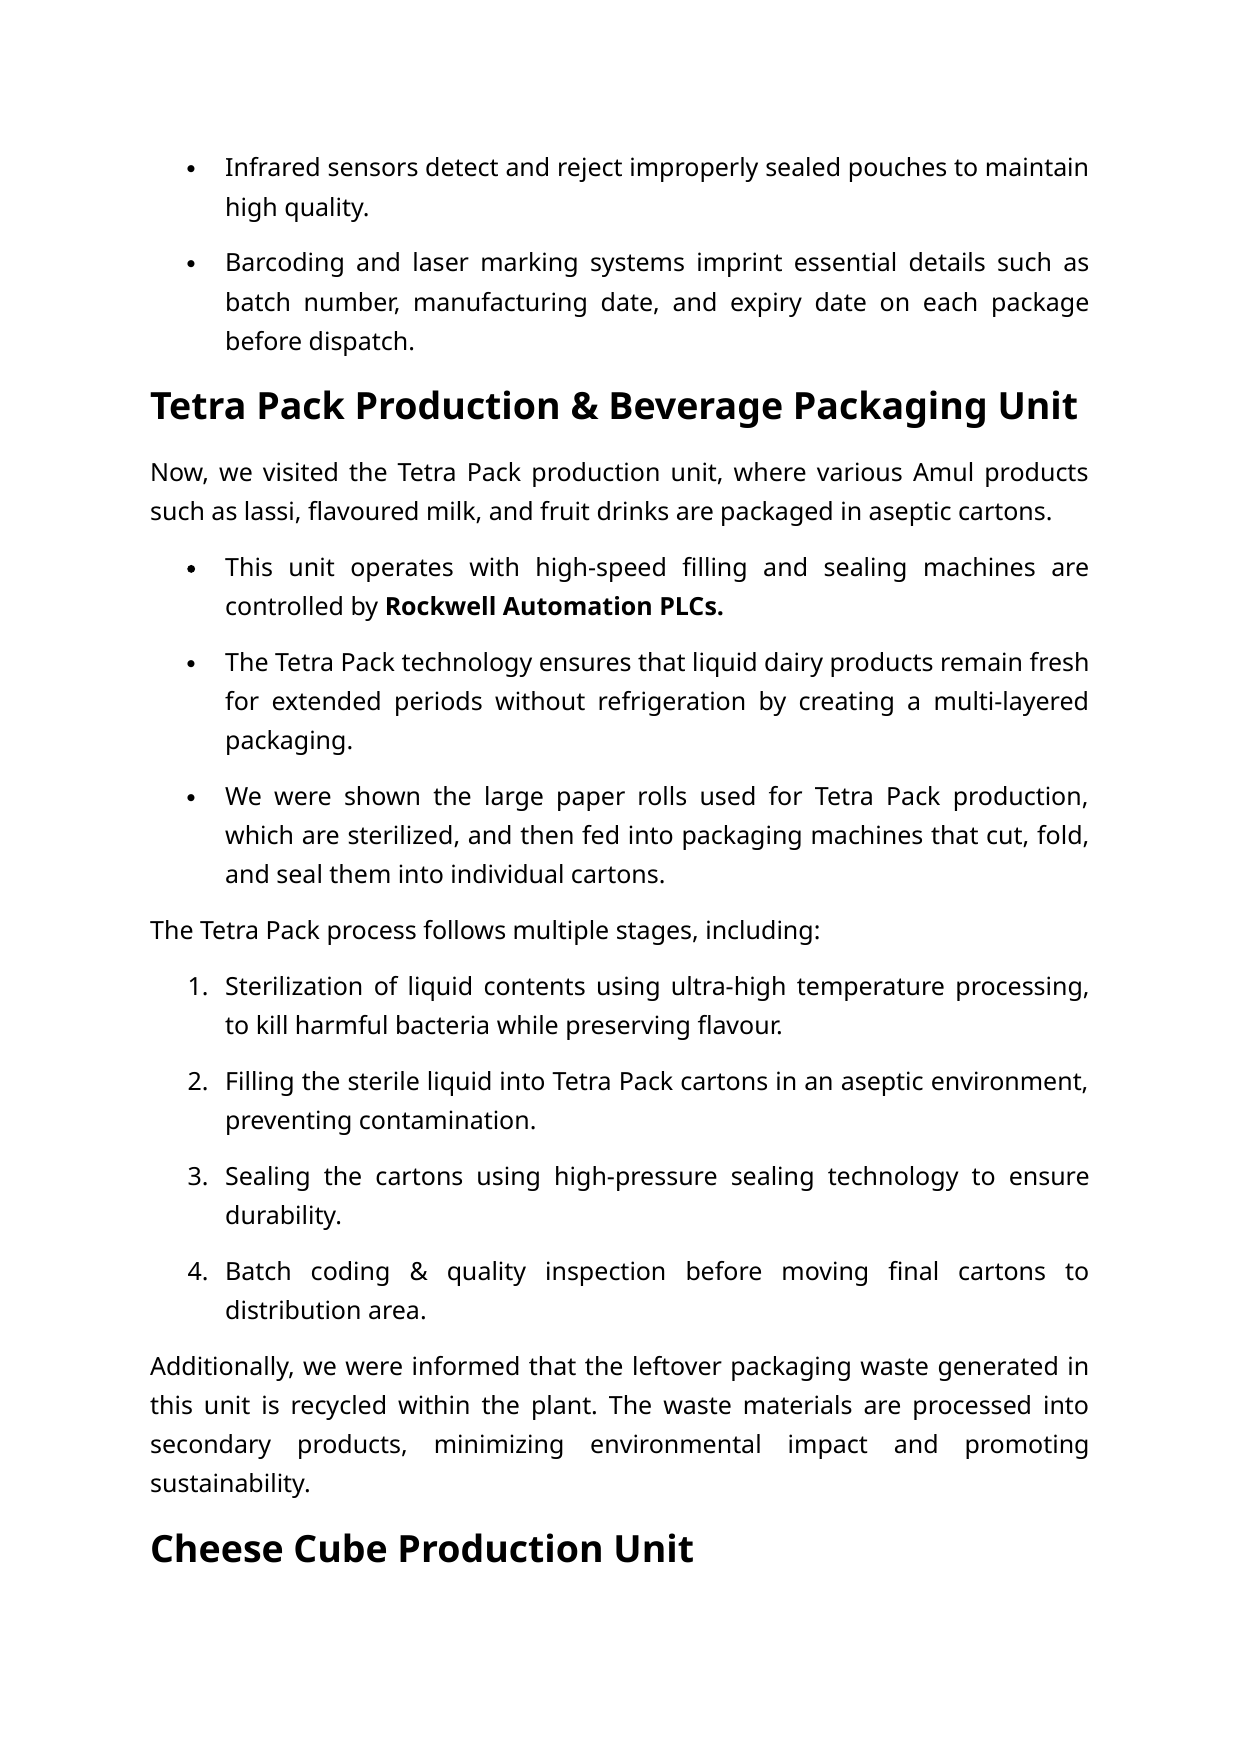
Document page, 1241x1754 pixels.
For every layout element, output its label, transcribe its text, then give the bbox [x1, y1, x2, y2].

text Cheese Cube Production Unit [150, 1522, 1090, 1573]
list We were shown the large paper rolls used for Tetra Pack production, which are sterilized, and then fed into packaging machines that cut, fold, and seal them into individual cartons. [187, 779, 1090, 891]
text Now, we visited the Tetra Pack production unit, where various Amul products such as lassi, flavoured milk, and fruit drinks are packaged in aseptic cartons. [150, 454, 1090, 528]
list Batch coding & quality inspection before moving final cartons to distribution area. [187, 1254, 1090, 1327]
list Sealing the cartons using high-pressure sealing technology to ensure durability. [187, 1159, 1090, 1232]
text The Tetra Pack process follows multiple stages, including: [150, 913, 1090, 947]
list Sterilization of liquid contents using ultra-high temperature processing, to kill harmful bacteria while preserving flavour. [187, 969, 1090, 1042]
list Infrared sensors detect and reject improperly sealed pouches to maintain high quality. [187, 150, 1090, 223]
list This unit operates with high-speed filling and sealing machines are controlled by Rockwell Automation PLCs. [187, 549, 1090, 623]
list Filling the sterile liquid into Tetra Pack cartons in an aseptic environment, preventing contamination. [187, 1064, 1090, 1137]
list Barcoding and laser marking systems imprint essential details such as batch number, manufacturing date, and expiry date on each package before dispatch. [187, 245, 1090, 357]
list The Tetra Pack technology ensures that liquid dairy products remain fresh for extended periods without refrigeration by creating a multi-layered packaging. [187, 644, 1090, 757]
text Additionally, we were informed that the leftover packaging waste generated in this unit is recycled within the plant. The waste materials are processed into secondary products, minimizing environmental impact and promoting sustainability. [150, 1349, 1090, 1500]
text Tetra Pack Production & Beverage Packaging Unit [150, 379, 1090, 430]
